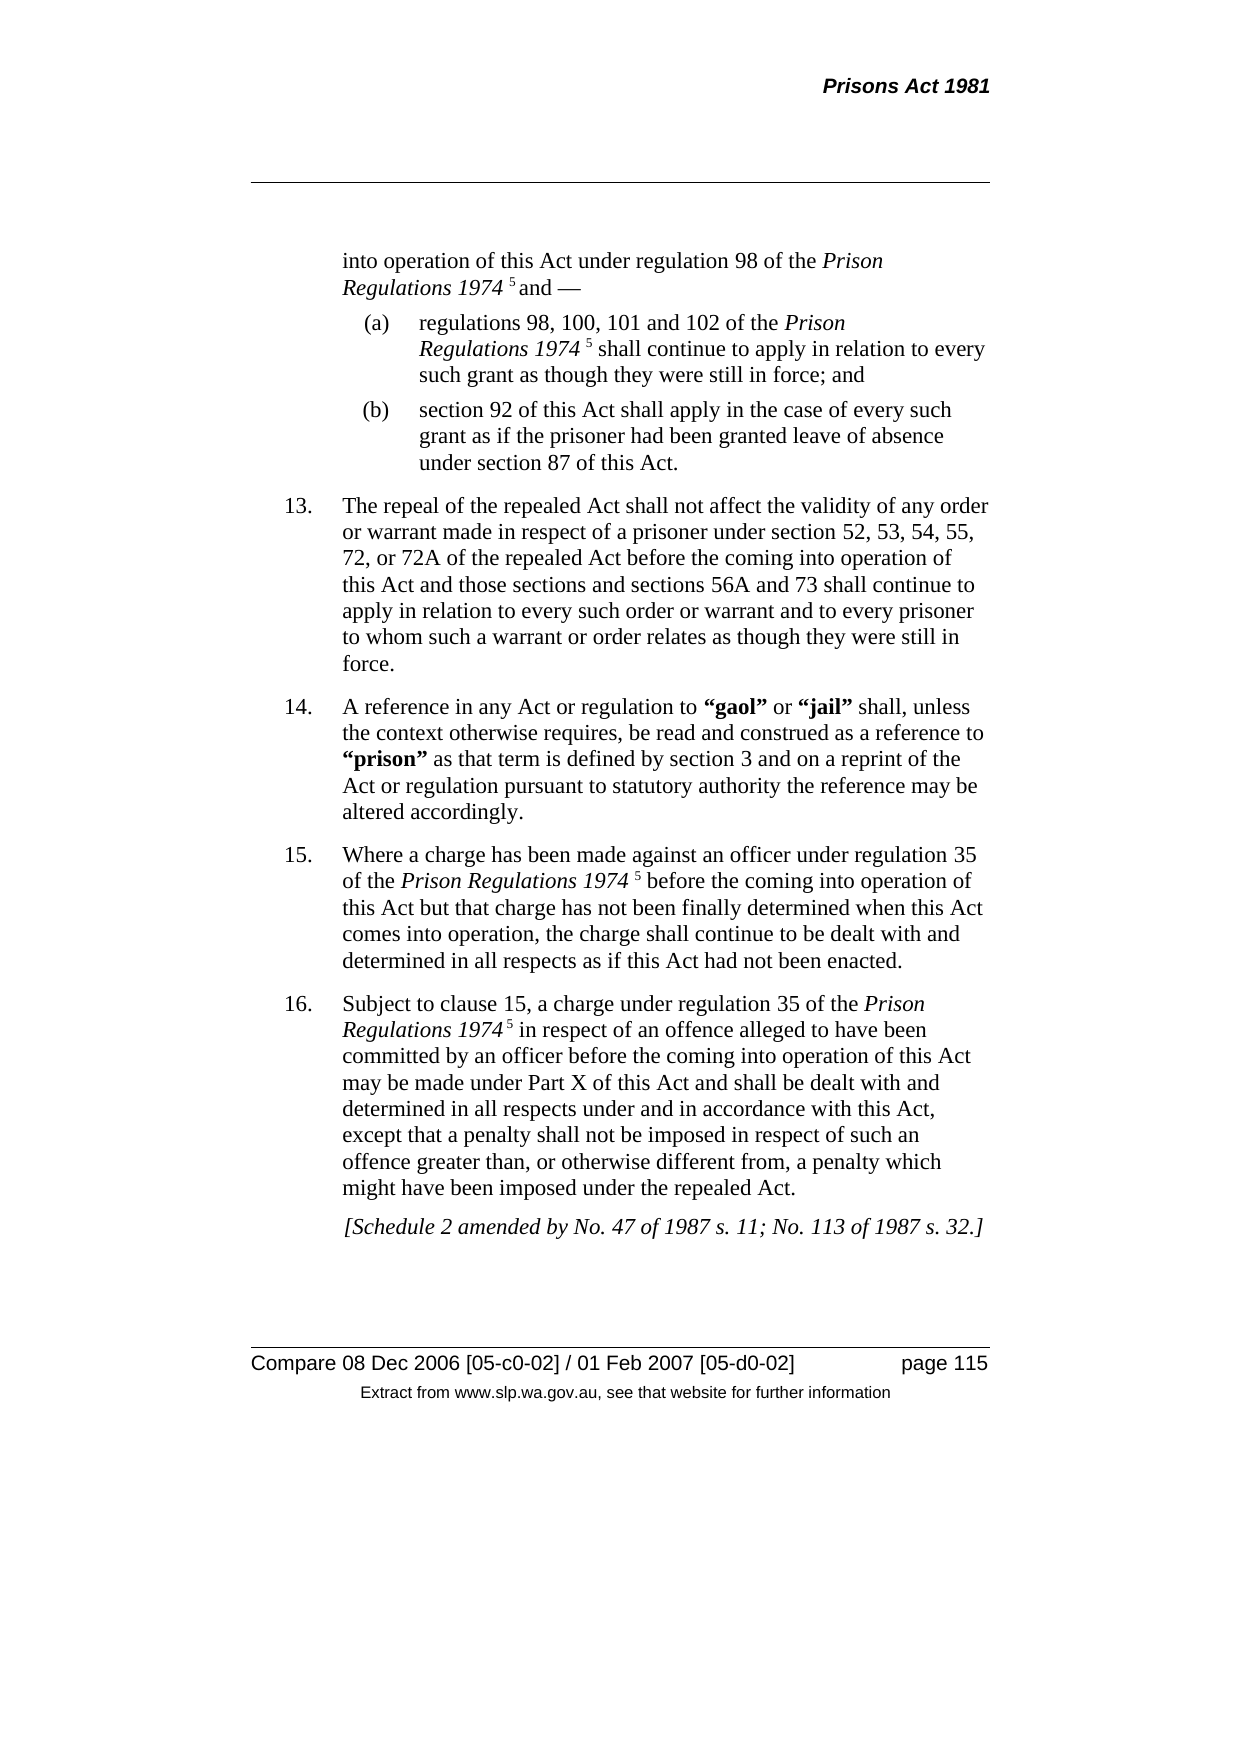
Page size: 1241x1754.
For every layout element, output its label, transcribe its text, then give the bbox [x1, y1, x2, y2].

text 16. Subject to clause 15, a charge under regulation 35 of the Prison Regulations 1974 5 in respect of an offence alleged to have been committed by an officer before the coming into operation of this Act may be made under Part X of this Act and shall be dealt with and determined in all respects under and in accordance with this Act, except that a penalty shall not be imposed in respect of such an offence greater than, or otherwise different from, a penalty which might have been imposed under the repealed Act. [251, 990, 990, 1201]
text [251, 247, 990, 300]
text (a) regulations 98, 100, 101 and 102 of the Prison Regulations 1974 5 shall continue to apply in relation to every such grant as though they were still in force; and [251, 308, 990, 388]
text (b) section 92 of this Act shall apply in the case of every such grant as if the prisoner had been granted leave of absence under section 87 of this Act. [251, 396, 990, 475]
text 15. Where a charge has been made against an officer under regulation 35 of the Prison Regulations 1974 5 before the coming into operation of this Act but that charge has not been finally determined when this Act comes into operation, the charge shall continue to be dealt with and determined in all respects as if this Act had not been enacted. [251, 841, 990, 973]
text 13. The repeal of the repealed Act shall not affect the validity of any order or warrant made in respect of a prisoner under section 52, 53, 54, 55, 72, or 72A of the repealed Act before the coming into operation of this Act and those sections and sections 56A and 73 shall continue to apply in relation to every such order or warrant and to every prisoner to whom such a warrant or order relates as though they were still in force. [251, 492, 990, 676]
text [Schedule 2 amended by No. 47 of 1987 s. 11; No. 113 of 1987 s. 32.] [251, 1213, 990, 1239]
text 14. A reference in any Act or regulation to “gaol” or “jail” shall, unless the context otherwise requires, be read and construed as a reference to “prison” as that term is defined by section 3 and on a reprint of the Act or regulation pursuant to statutory authority the reference may be altered accordingly. [251, 693, 990, 824]
